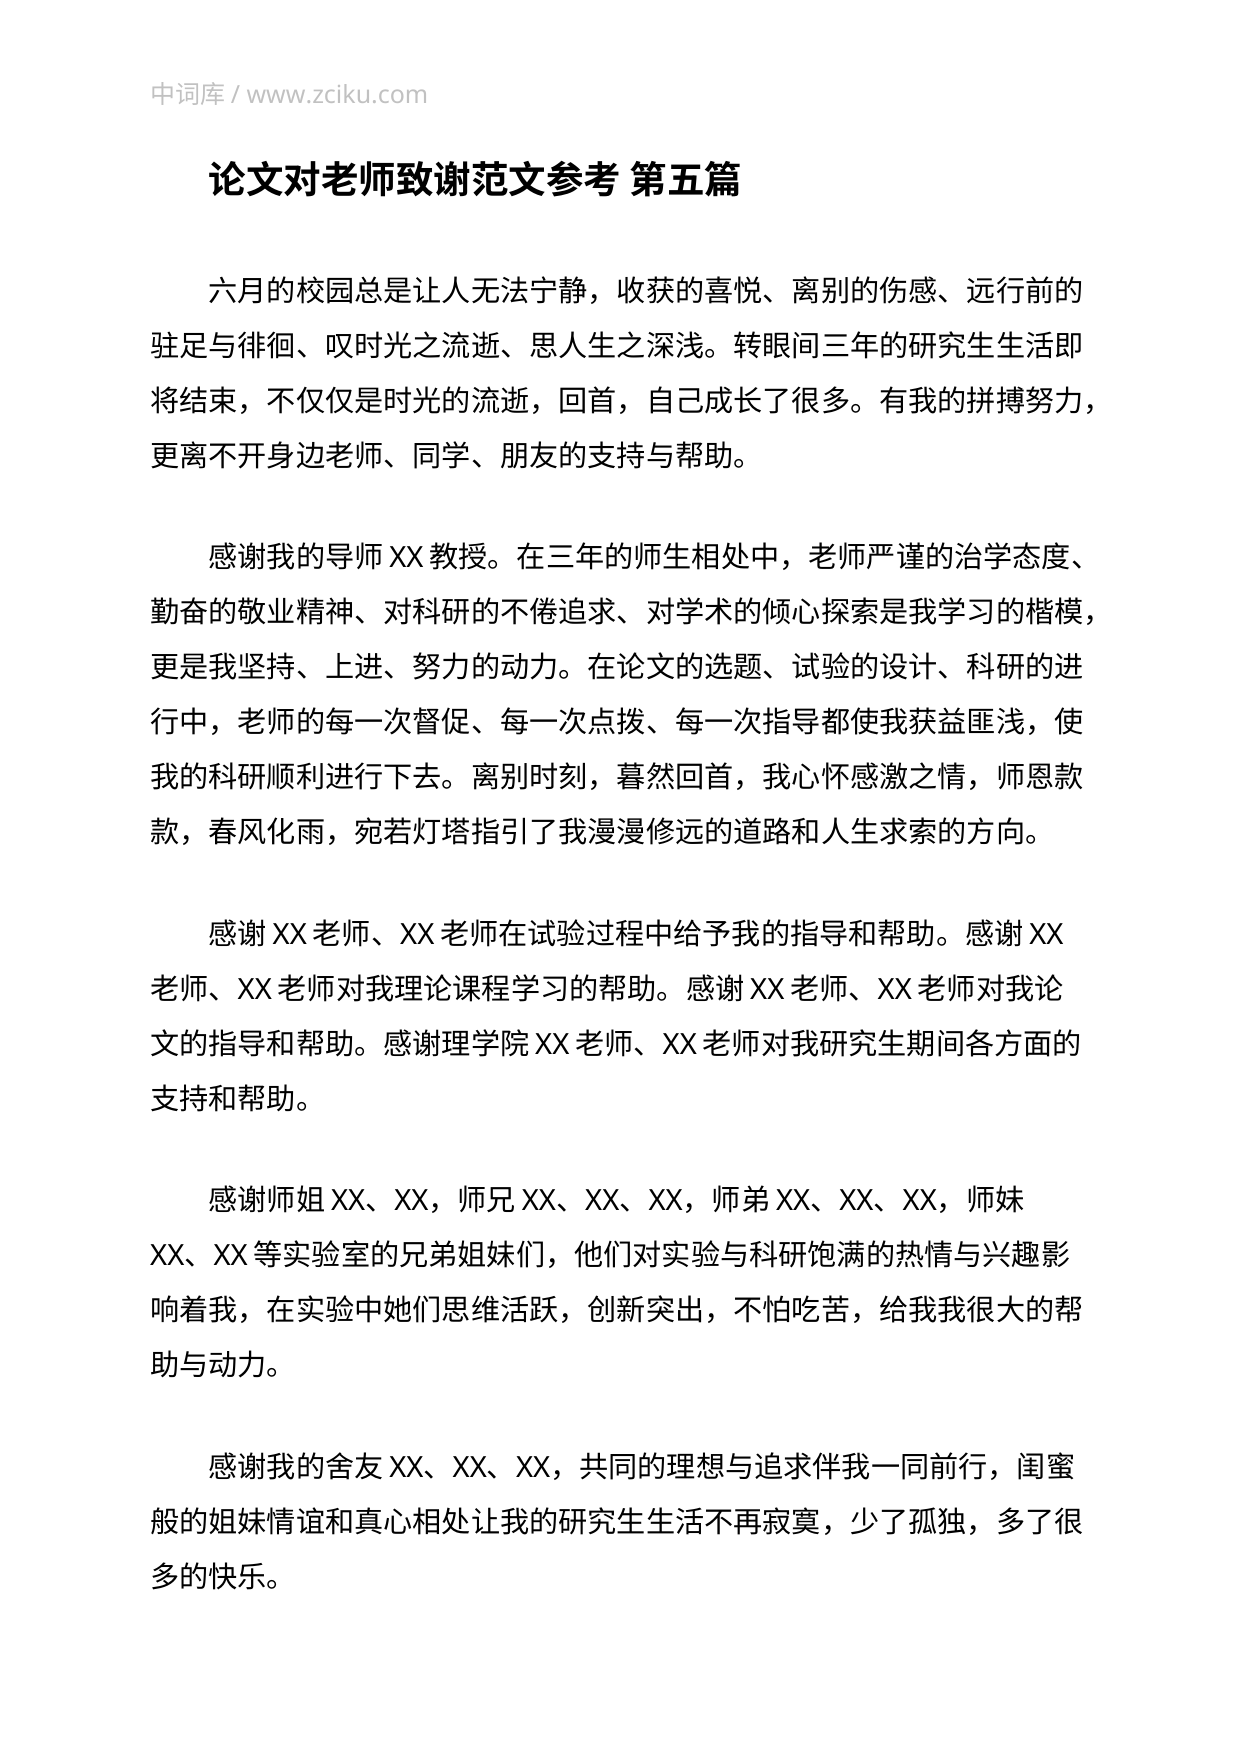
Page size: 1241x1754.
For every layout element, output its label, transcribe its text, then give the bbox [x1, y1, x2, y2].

text 感谢我的舍友XX、XX、XX，共同的理想与追求伴我一同前行，闺蜜般的姐妹情谊和真心相处让我的研究生生活不再寂寞，少了孤独，多了很多的快乐。 [150, 1444, 1090, 1596]
text 六月的校园总是让人无法宁静，收获的喜悦、离别的伤感、远行前的驻足与徘徊、叹时光之流逝、思人生之深浅。转眼间三年的研究生生活即将结束，不仅仅是时光的流逝，回首，自己成长了很多。有我的拼搏努力，更离不开身边老师、同学、朋友的支持与帮助。 [150, 267, 1090, 474]
text 感谢师姐XX、XX，师兄XX、XX、XX，师弟XX、XX、XX，师妹XX、XX等实验室的兄弟姐妹们，他们对实验与科研饱满的热情与兴趣影响着我，在实验中她们思维活跃，创新突出，不怕吃苦，给我我很大的帮助与动力。 [150, 1177, 1090, 1384]
text 论文对老师致谢范文参考 第五篇 [150, 150, 1090, 204]
text 感谢XX老师、XX老师在试验过程中给予我的指导和帮助。感谢XX老师、XX老师对我理论课程学习的帮助。感谢XX老师、XX老师对我论文的指导和帮助。感谢理学院XX老师、XX老师对我研究生期间各方面的支持和帮助。 [150, 910, 1090, 1117]
text 感谢我的导师XX教授。在三年的师生相处中，老师严谨的治学态度、勤奋的敬业精神、对科研的不倦追求、对学术的倾心探索是我学习的楷模，更是我坚持、上进、努力的动力。在论文的选题、试验的设计、科研的进行中，老师的每一次督促、每一次点拨、每一次指导都使我获益匪浅，使我的科研顺利进行下去。离别时刻，暮然回首，我心怀感激之情，师恩款款，春风化雨，宛若灯塔指引了我漫漫修远的道路和人生求索的方向。 [150, 534, 1090, 851]
